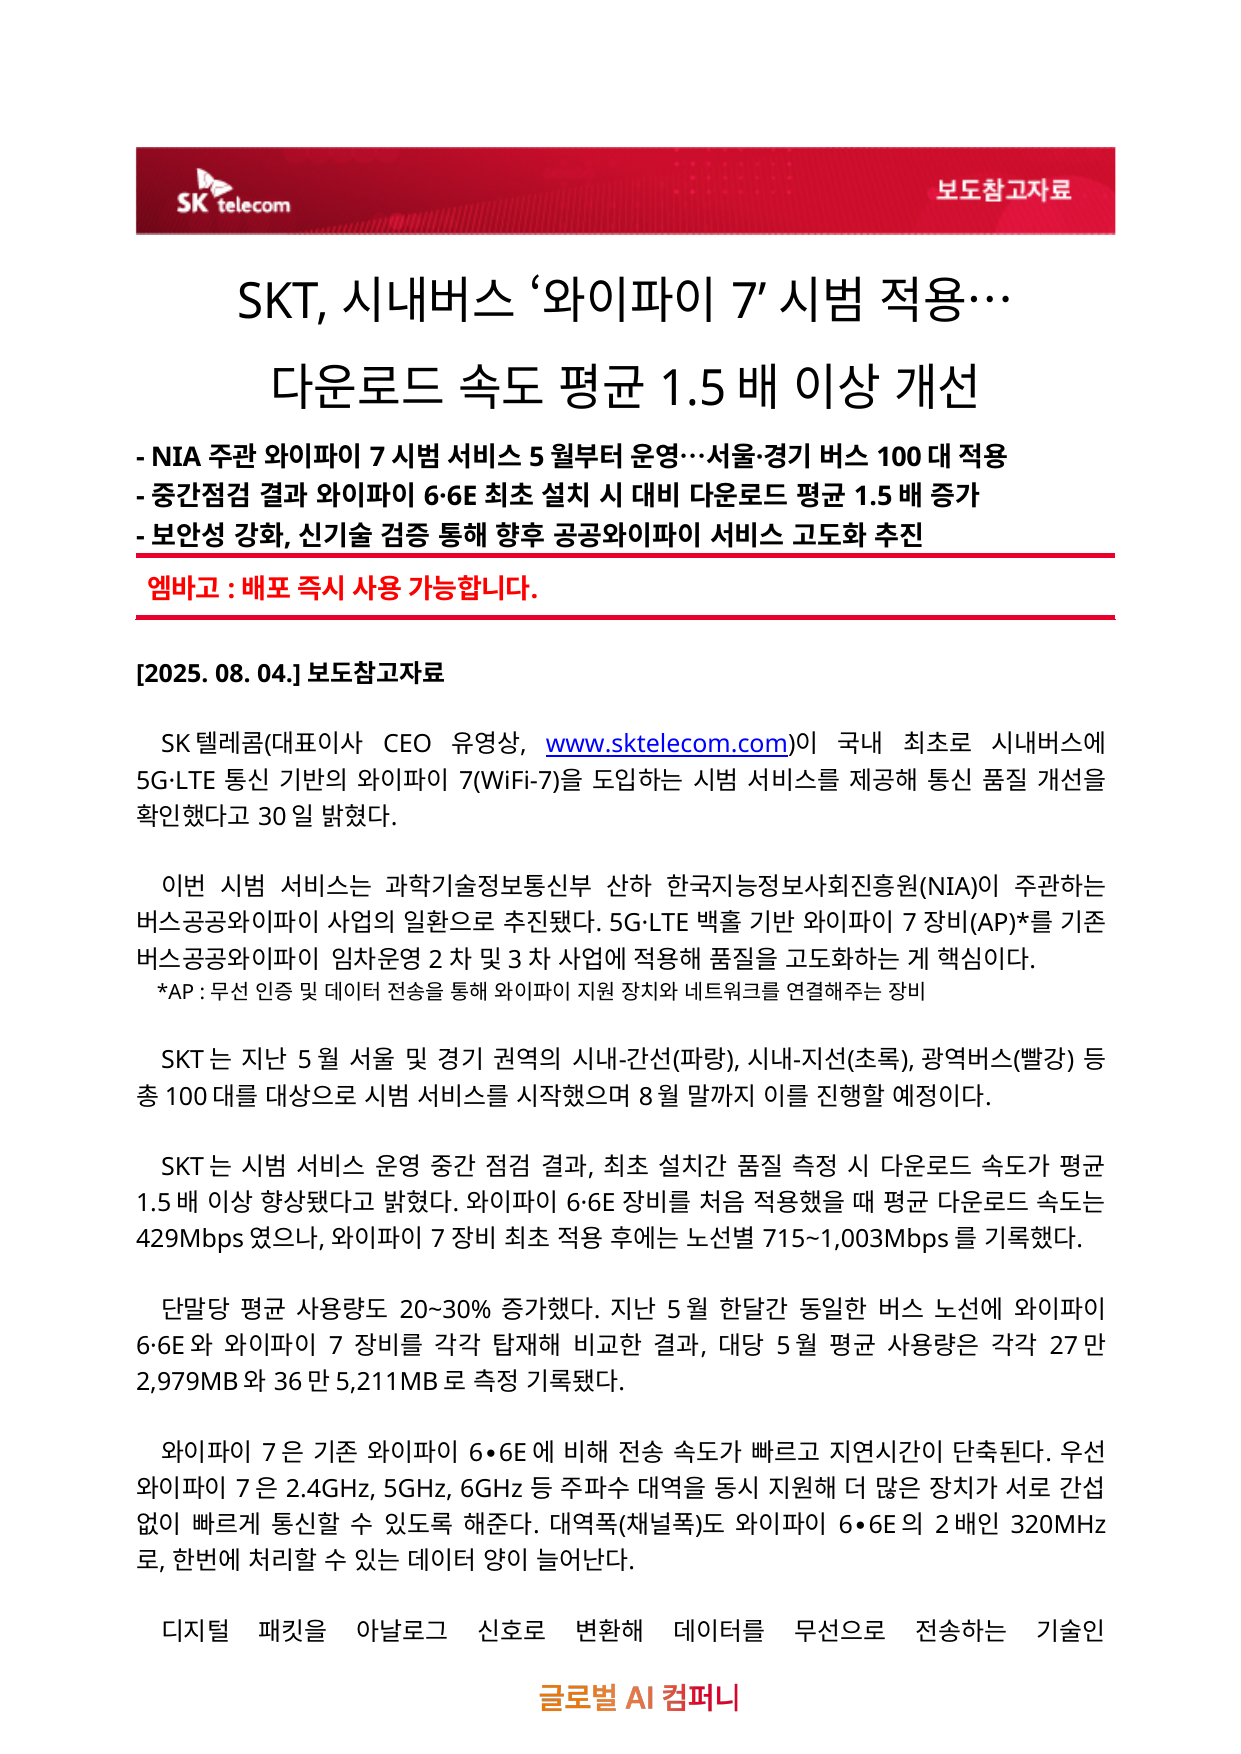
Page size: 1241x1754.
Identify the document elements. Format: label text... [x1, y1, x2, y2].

text SKT는 지난 5월 서울 및 경기 권역의 시내-간선(파랑), 시내-지선(초록), 광역버스(빨강) 등 총 100대를 대상으로 시범 서비스를 시작했으며 8월 말까지 이를 진행할 예정이다. [136, 1040, 1106, 1112]
text 와이파이 7은 기존 와이파이 6∙6E에 비해 전송 속도가 빠르고 지연시간이 단축된다. 우선 와이파이 7은 2.4GHz, 5GHz, 6GHz 등 주파수 대역을 동시 지원해 더 많은 장치가 서로 간섭 없이 빠르게 통신할 수 있도록 해준다. 대역폭(채널폭)도 와이파이 6∙6E의 2배인 320MHz로, 한번에 처리할 수 있는 데이터 양이 늘어난다. [136, 1432, 1106, 1577]
text 다운로드 속도 평균 1.5배 이상 개선 [136, 348, 1116, 420]
text SKT는 시범 서비스 운영 중간 점검 결과, 최초 설치간 품질 측정 시 다운로드 속도가 평균 1.5배 이상 향상됐다고 밝혔다. 와이파이 6·6E 장비를 처음 적용했을 때 평균 다운로드 속도는 429Mbps였으나, 와이파이 7 장비 최초 적용 후에는 노선별 715~1,003Mbps를 기록했다. [136, 1146, 1106, 1255]
text *AP : 무선 인증 및 데이터 전송을 통해 와이파이 지원 장치와 네트워크를 연결해주는 장비 [136, 975, 1106, 1006]
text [136, 1611, 1106, 1647]
text - NIA 주관 와이파이 7 시범 서비스 5월부터 운영…서울·경기 버스 100대 적용 [136, 435, 1116, 474]
picture [539, 1670, 738, 1725]
picture [135, 147, 1116, 235]
text 단말당 평균 사용량도 20~30% 증가했다. 지난 5월 한달간 동일한 버스 노선에 와이파이 6·6E와 와이파이 7 장비를 각각 탑재해 비교한 결과, 대당 5월 평균 사용량은 각각 27만2,979MB와 36만5,211MB로 측정 기록됐다. [136, 1289, 1106, 1398]
text 이번 시범 서비스는 과학기술정보통신부 산하 한국지능정보사회진흥원(NIA)이 주관하는 버스공공와이파이 사업의 일환으로 추진됐다. 5G·LTE 백홀 기반 와이파이 7 장비(AP)*를 기존 버스공공와이파이 임차운영 2 차 및 3 차 사업에 적용해 품질을 고도화하는 게 핵심이다. [136, 867, 1106, 975]
text SK텔레콤(대표이사 CEO 유영상, www.sktelecom.com)이 국내 최초로 시내버스에 5G·LTE 통신 기반의 와이파이 7(WiFi-7)을 도입하는 시범 서비스를 제공해 통신 품질 개선을 확인했다고 30일 밝혔다. [136, 724, 1106, 833]
text [2025. 08. 04.] 보도참고자료 [136, 653, 1106, 690]
table_header 엠바고 : 배포 즉시 사용 가능합니다. [136, 558, 1115, 615]
text - 보안성 강화, 신기술 검증 통해 향후 공공와이파이 서비스 고도화 추진 [136, 514, 1116, 553]
text SKT, 시내버스 ‘와이파이 7’ 시범 적용… [136, 260, 1116, 333]
text - 중간점검 결과 와이파이 6·6E 최초 설치 시 대비 다운로드 평균 1.5배 증가 [136, 474, 1116, 514]
